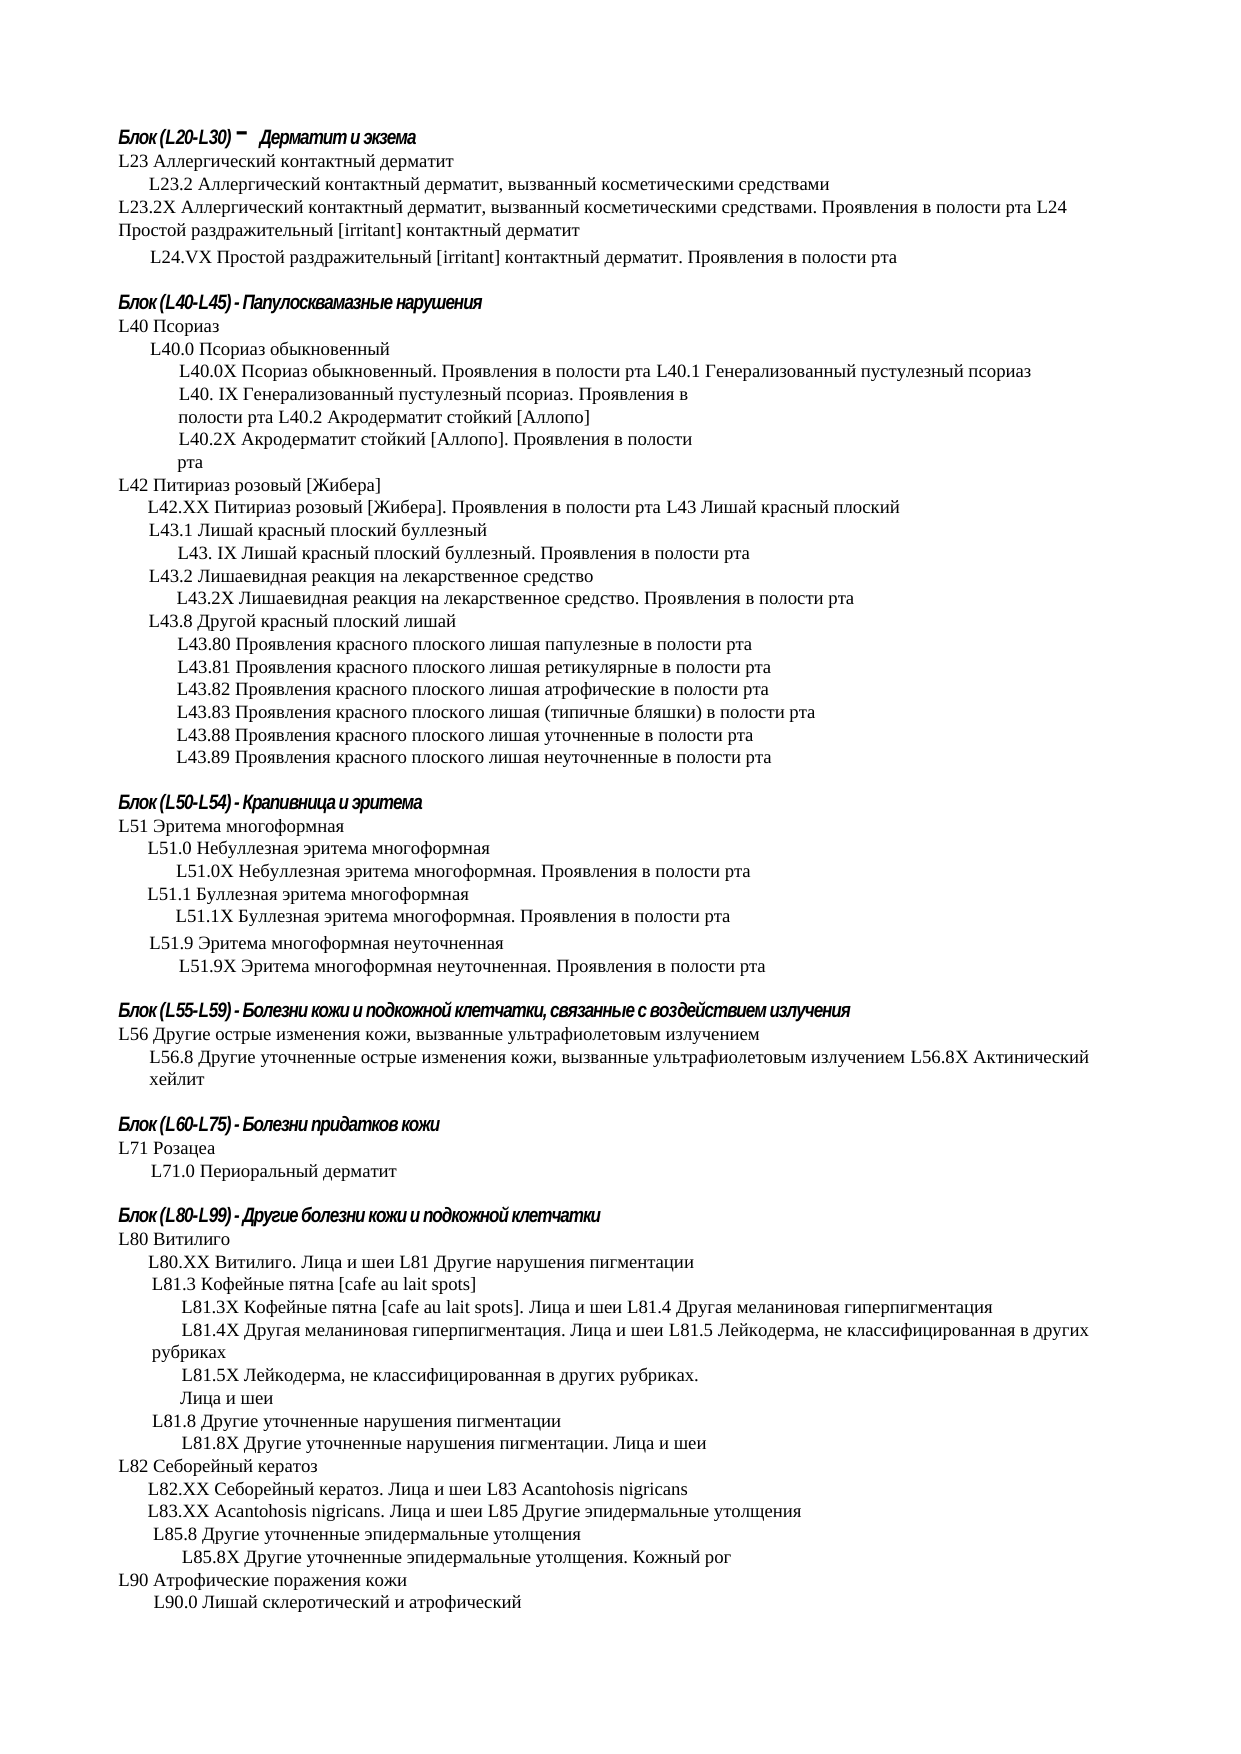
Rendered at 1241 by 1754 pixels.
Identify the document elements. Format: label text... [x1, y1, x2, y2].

text L43.2X Лишаевидная реакция на лекарственное средство. Проявления в полости рта [176, 587, 1122, 609]
text Блок (L20-L30) - Дерматит и экзема [118, 126, 1122, 149]
text L43. IX Лишай красный плоский буллезный. Проявления в полости рта [177, 541, 1122, 564]
text L43.80 Проявления красного плоского лишая папулезные в полости рта [177, 632, 1122, 655]
text Блок (L50-L54) - Крапивница и эритема [118, 791, 1122, 814]
text L51 Эритема многоформная [118, 814, 1122, 837]
text L23.2X Аллергический контактный дерматит, вызванный косметическими средствами. Проявления в полости рта L24 Простой раздражительный [irritant] контактный дерматит [118, 195, 1122, 241]
text L43.82 Проявления красного плоского лишая атрофические в полости рта [177, 678, 1122, 700]
text L71.0 Периоральный дерматит [151, 1159, 1122, 1182]
text L42 Питириаз розовый [Жибера] [118, 473, 1122, 496]
text L82 Себорейный кератоз [118, 1454, 1122, 1477]
text L40.0X Псориаз обыкновенный. Проявления в полости рта L40.1 Генерализованный пустулезный псориаз [149, 359, 1122, 382]
text L71 Розацеа [118, 1136, 1122, 1159]
text Блок (L55-L59) - Болезни кожи и подкожной клетчатки, связанные с воздействием излучения [118, 999, 1122, 1022]
text L85.8X Другие уточненные эпидермальные утолщения. Кожный рог [182, 1545, 1122, 1568]
text L81.4X Другая меланиновая гиперпигментация. Лица и шеи L81.5 Лейкодерма, не классифицированная в других рубриках [152, 1318, 1122, 1363]
text Блок (L60-L75) - Болезни придатков кожи [118, 1113, 1122, 1136]
text Блок (L80-L99) - Другие болезни кожи и подкожной клетчатки [118, 1204, 1122, 1227]
text L42.XX Питириаз розовый [Жибера]. Проявления в полости рта L43 Лишай красный плоский [118, 496, 1122, 518]
text L43.8 Другой красный плоский лишай [148, 609, 1122, 632]
text L40 Псориаз [118, 314, 1122, 337]
text L23 Аллергический контактный дерматит [118, 150, 1122, 172]
text рта [177, 450, 1122, 473]
text полости рта L40.2 Акродерматит стойкий [Аллопо] [149, 405, 864, 428]
text L23.2 Аллергический контактный дерматит, вызванный косметическими средствами [149, 172, 1122, 195]
text L24.VX Простой раздражительный [irritant] контактный дерматит. Проявления в полости рта [150, 245, 1122, 268]
text L82.XX Себорейный кератоз. Лица и шеи L83 Acantohosis nigricans [118, 1477, 907, 1500]
text Блок (L40-L45) - Папулосквамазные нарушения [118, 291, 1122, 314]
text L43.1 Лишай красный плоский буллезный [149, 518, 1122, 541]
text L81.3X Кофейные пятна [cafe au lait spots]. Лица и шеи L81.4 Другая меланиновая гиперпигментация [151, 1295, 1036, 1318]
text L43.2 Лишаевидная реакция на лекарственное средство [149, 564, 1122, 587]
text L51.9 Эритема многоформная неуточненная [149, 932, 1122, 954]
text L43.89 Проявления красного плоского лишая неуточненные в полости рта [176, 746, 1122, 768]
text L51.9X Эритема многоформная неуточненная. Проявления в полости рта [179, 954, 1122, 977]
text L40.0 Псориаз обыкновенный [150, 337, 1122, 359]
text L90 Атрофические поражения кожи [118, 1568, 1122, 1591]
text L80 Витилиго [118, 1227, 1122, 1250]
text L81.5X Лейкодерма, не классифицированная в других рубриках. [181, 1363, 1122, 1386]
text L56.8 Другие уточненные острые изменения кожи, вызванные ультрафиолетовым излучением L56.8X Актинический хейлит [149, 1045, 1122, 1090]
text L43.83 Проявления красного плоского лишая (типичные бляшки) в полости рта [177, 700, 1122, 723]
text L40.2X Акродерматит стойкий [Аллопо]. Проявления в полости [178, 428, 1122, 450]
text L51.1X Буллезная эритема многоформная. Проявления в полости рта [175, 905, 1122, 927]
text Лица и шеи [180, 1386, 1122, 1409]
text L81.8X Другие уточненные нарушения пигментации. Лица и шеи [181, 1432, 1122, 1454]
text L43.81 Проявления красного плоского лишая ретикулярные в полости рта [177, 655, 1122, 678]
text L40. IX Генерализованный пустулезный псориаз. Проявления в [179, 382, 1122, 405]
text L43.88 Проявления красного плоского лишая уточненные в полости рта [176, 723, 1122, 746]
text L51.0 Небуллезная эритема многоформная [147, 837, 1122, 859]
text L81.3 Кофейные пятна [cafe au lait spots] [152, 1273, 1122, 1295]
text L56 Другие острые изменения кожи, вызванные ультрафиолетовым излучением [118, 1022, 1122, 1045]
text L81.8 Другие уточненные нарушения пигментации [152, 1409, 1122, 1432]
text L80.XX Витилиго. Лица и шеи L81 Другие нарушения пигментации [118, 1250, 821, 1273]
text L85.8 Другие уточненные эпидермальные утолщения [153, 1522, 1122, 1545]
text L83.XX Acantohosis nigricans. Лица и шеи L85 Другие эпидермальные утолщения [118, 1500, 907, 1522]
text L51.0X Небуллезная эритема многоформная. Проявления в полости рта [176, 859, 1122, 882]
text L51.1 Буллезная эритема многоформная [147, 882, 1122, 905]
text L90.0 Лишай склеротический и атрофический [153, 1591, 1122, 1613]
